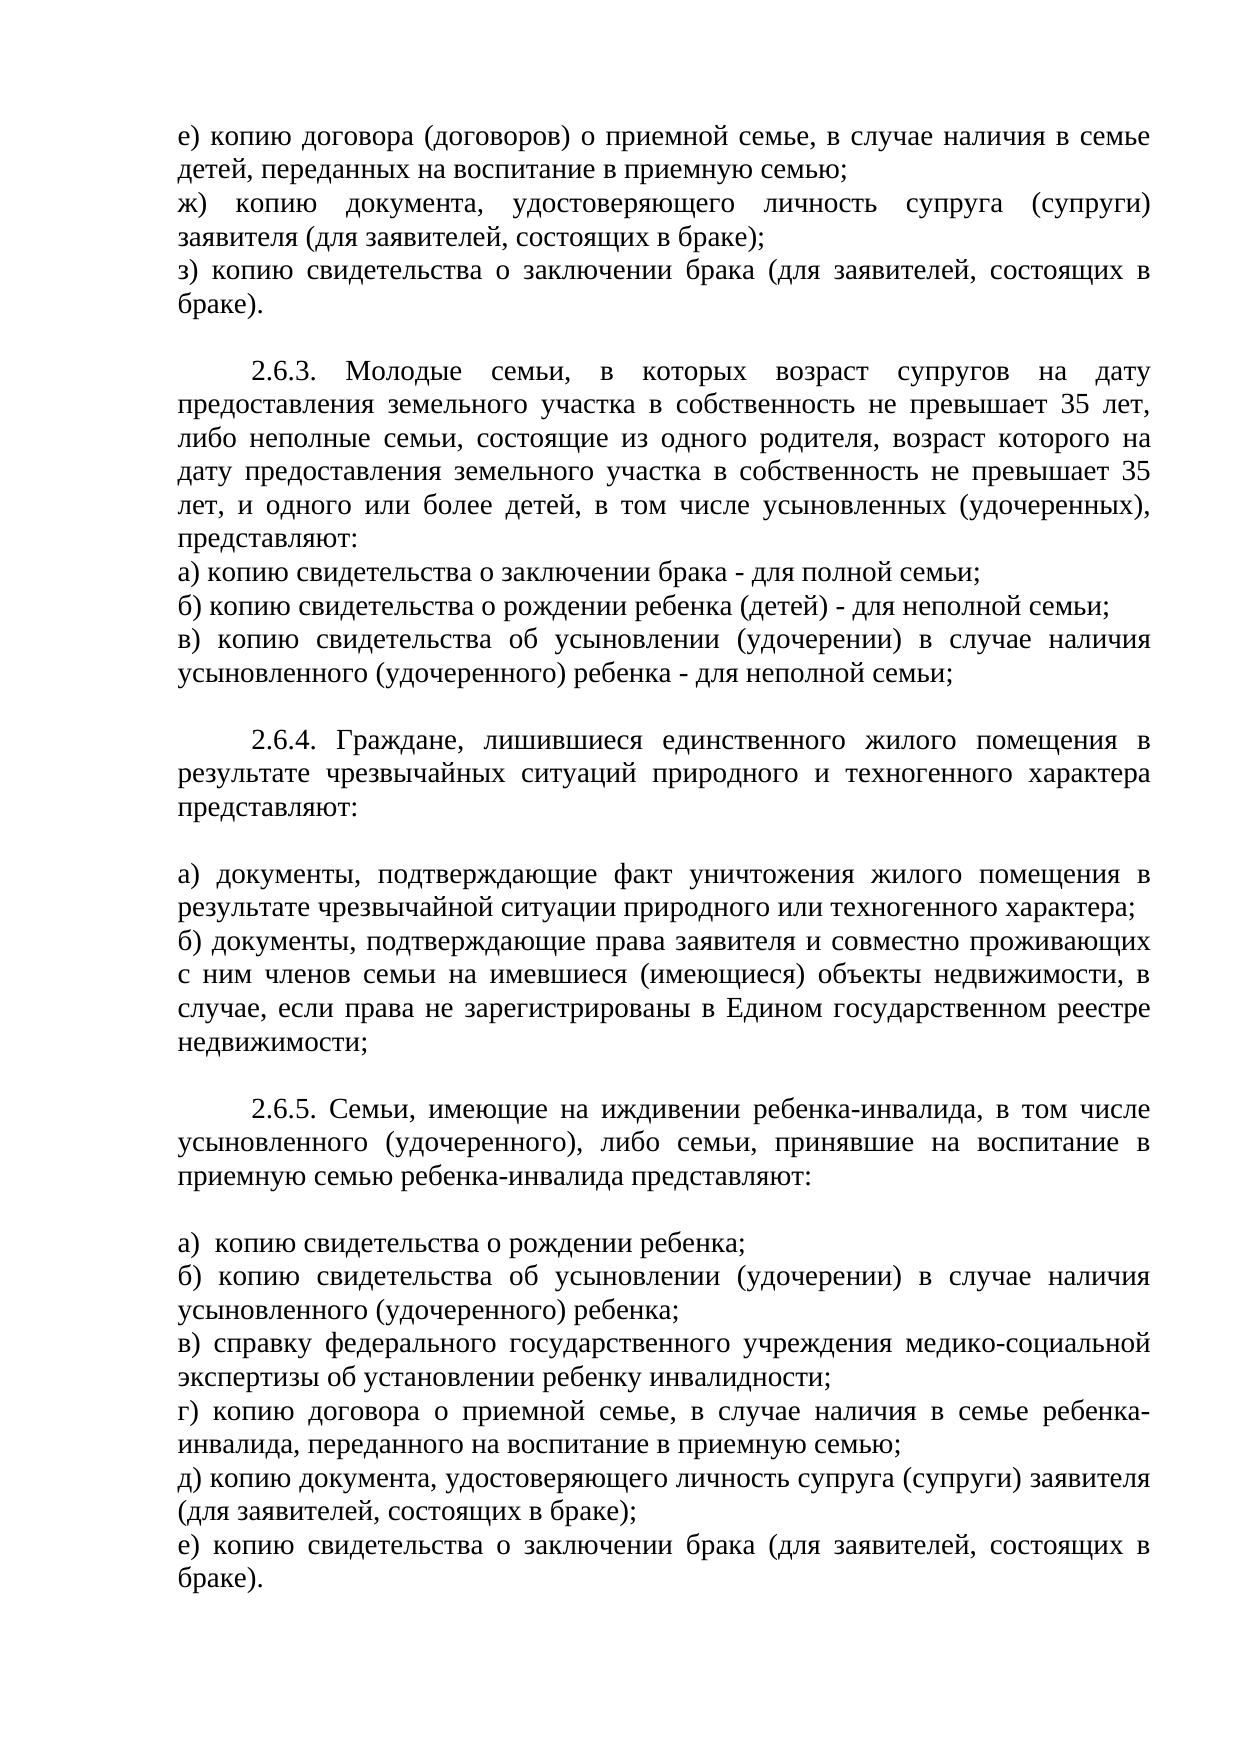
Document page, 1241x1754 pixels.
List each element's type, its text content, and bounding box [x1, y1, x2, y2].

text г) копию договора о приемной семье, в случае наличия в семье ребенка-инвалида, переданного на воспитание в приемную семью; [177, 1393, 1152, 1460]
text в) справку федерального государственного учреждения медико-социальной экспертизы об установлении ребенку инвалидности; [177, 1326, 1152, 1393]
text е) копию свидетельства о заключении брака (для заявителей, состоящих в браке). [177, 1527, 1152, 1594]
text з) копию свидетельства о заключении брака (для заявителей, состоящих в браке). [177, 252, 1152, 319]
text 2.6.5. Семьи, имеющие на иждивении ребенка-инвалида, в том числе усыновленного (удочеренного), либо семьи, принявшие на воспитание в приемную семью ребенка-инвалида представляют: [177, 1091, 1152, 1191]
text д) копию документа, удостоверяющего личность супруга (супруги) заявителя (для заявителей, состоящих в браке); [177, 1460, 1152, 1527]
text б) копию свидетельства о рождении ребенка (детей) - для неполной семьи; [177, 588, 1152, 621]
text б) копию свидетельства об усыновлении (удочерении) в случае наличия усыновленного (удочеренного) ребенка; [177, 1258, 1152, 1326]
text 2.6.4. Граждане, лишившиеся единственного жилого помещения в результате чрезвычайных ситуаций природного и техногенного характера представляют: [177, 722, 1152, 822]
text ж) копию документа, удостоверяющего личность супруга (супруги) заявителя (для заявителей, состоящих в браке); [177, 185, 1152, 252]
text 2.6.3. Молодые семьи, в которых возраст супругов на дату предоставления земельного участка в собственность не превышает 35 лет, либо неполные семьи, состоящие из одного родителя, возраст которого на дату предоставления земельного участка в собственность не превышает 35 лет, и одного или более детей, в том числе усыновленных (удочеренных), представляют: [177, 353, 1152, 554]
text а) документы, подтверждающие факт уничтожения жилого помещения в результате чрезвычайной ситуации природного или техногенного характера; [177, 856, 1152, 923]
text а) копию свидетельства о заключении брака - для полной семьи; [177, 554, 1152, 588]
text в) копию свидетельства об усыновлении (удочерении) в случае наличия усыновленного (удочеренного) ребенка - для неполной семьи; [177, 621, 1152, 688]
text а) копию свидетельства о рождении ребенка; [177, 1225, 1152, 1258]
text б) документы, подтверждающие права заявителя и совместно проживающих с ним членов семьи на имевшиеся (имеющиеся) объекты недвижимости, в случае, если права не зарегистрированы в Едином государственном реестре недвижимости; [177, 923, 1152, 1057]
text е) копию договора (договоров) о приемной семье, в случае наличия в семье детей, переданных на воспитание в приемную семью; [177, 118, 1152, 185]
